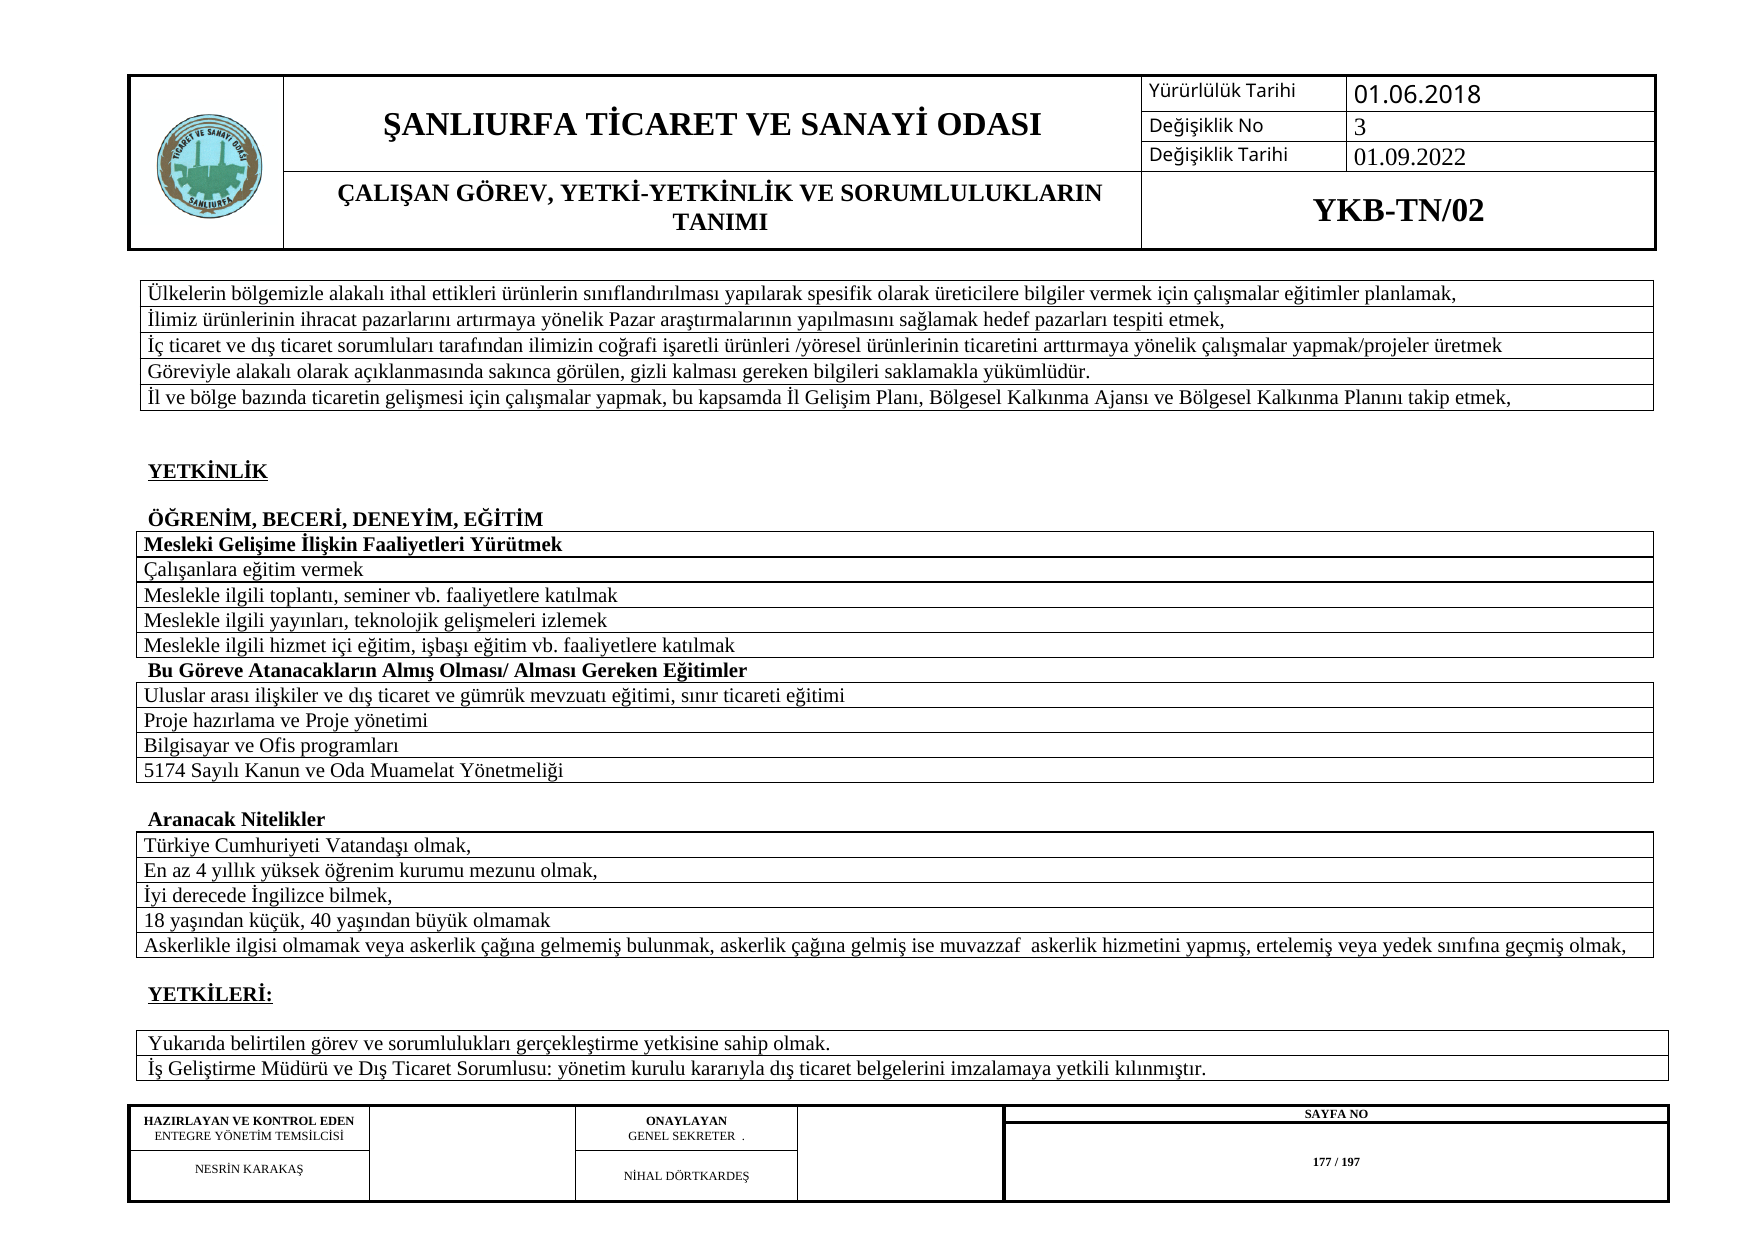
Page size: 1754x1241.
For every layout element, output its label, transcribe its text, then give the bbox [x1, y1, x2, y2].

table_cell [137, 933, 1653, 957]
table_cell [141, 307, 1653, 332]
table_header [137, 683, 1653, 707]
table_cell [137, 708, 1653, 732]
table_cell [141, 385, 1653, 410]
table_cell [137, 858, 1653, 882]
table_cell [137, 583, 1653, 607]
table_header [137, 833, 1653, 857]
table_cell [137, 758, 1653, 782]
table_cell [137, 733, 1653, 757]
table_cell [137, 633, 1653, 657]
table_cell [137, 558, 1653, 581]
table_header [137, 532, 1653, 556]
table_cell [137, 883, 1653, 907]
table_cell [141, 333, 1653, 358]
text ÖĞRENİM, BECERİ, DENEYİM, EĞİTİM [148, 507, 1606, 531]
text Aranacak Nitelikler [148, 807, 1606, 831]
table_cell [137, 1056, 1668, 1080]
text YETKİLERİ: [148, 982, 1606, 1006]
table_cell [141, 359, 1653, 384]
picture [136, 99, 279, 225]
text Bu Göreve Atanacakların Almış Olması/ Alması Gereken Eğitimler [148, 658, 1606, 682]
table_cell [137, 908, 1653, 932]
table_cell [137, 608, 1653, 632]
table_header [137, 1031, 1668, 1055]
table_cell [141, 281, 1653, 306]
text YETKİNLİK [148, 459, 1606, 483]
